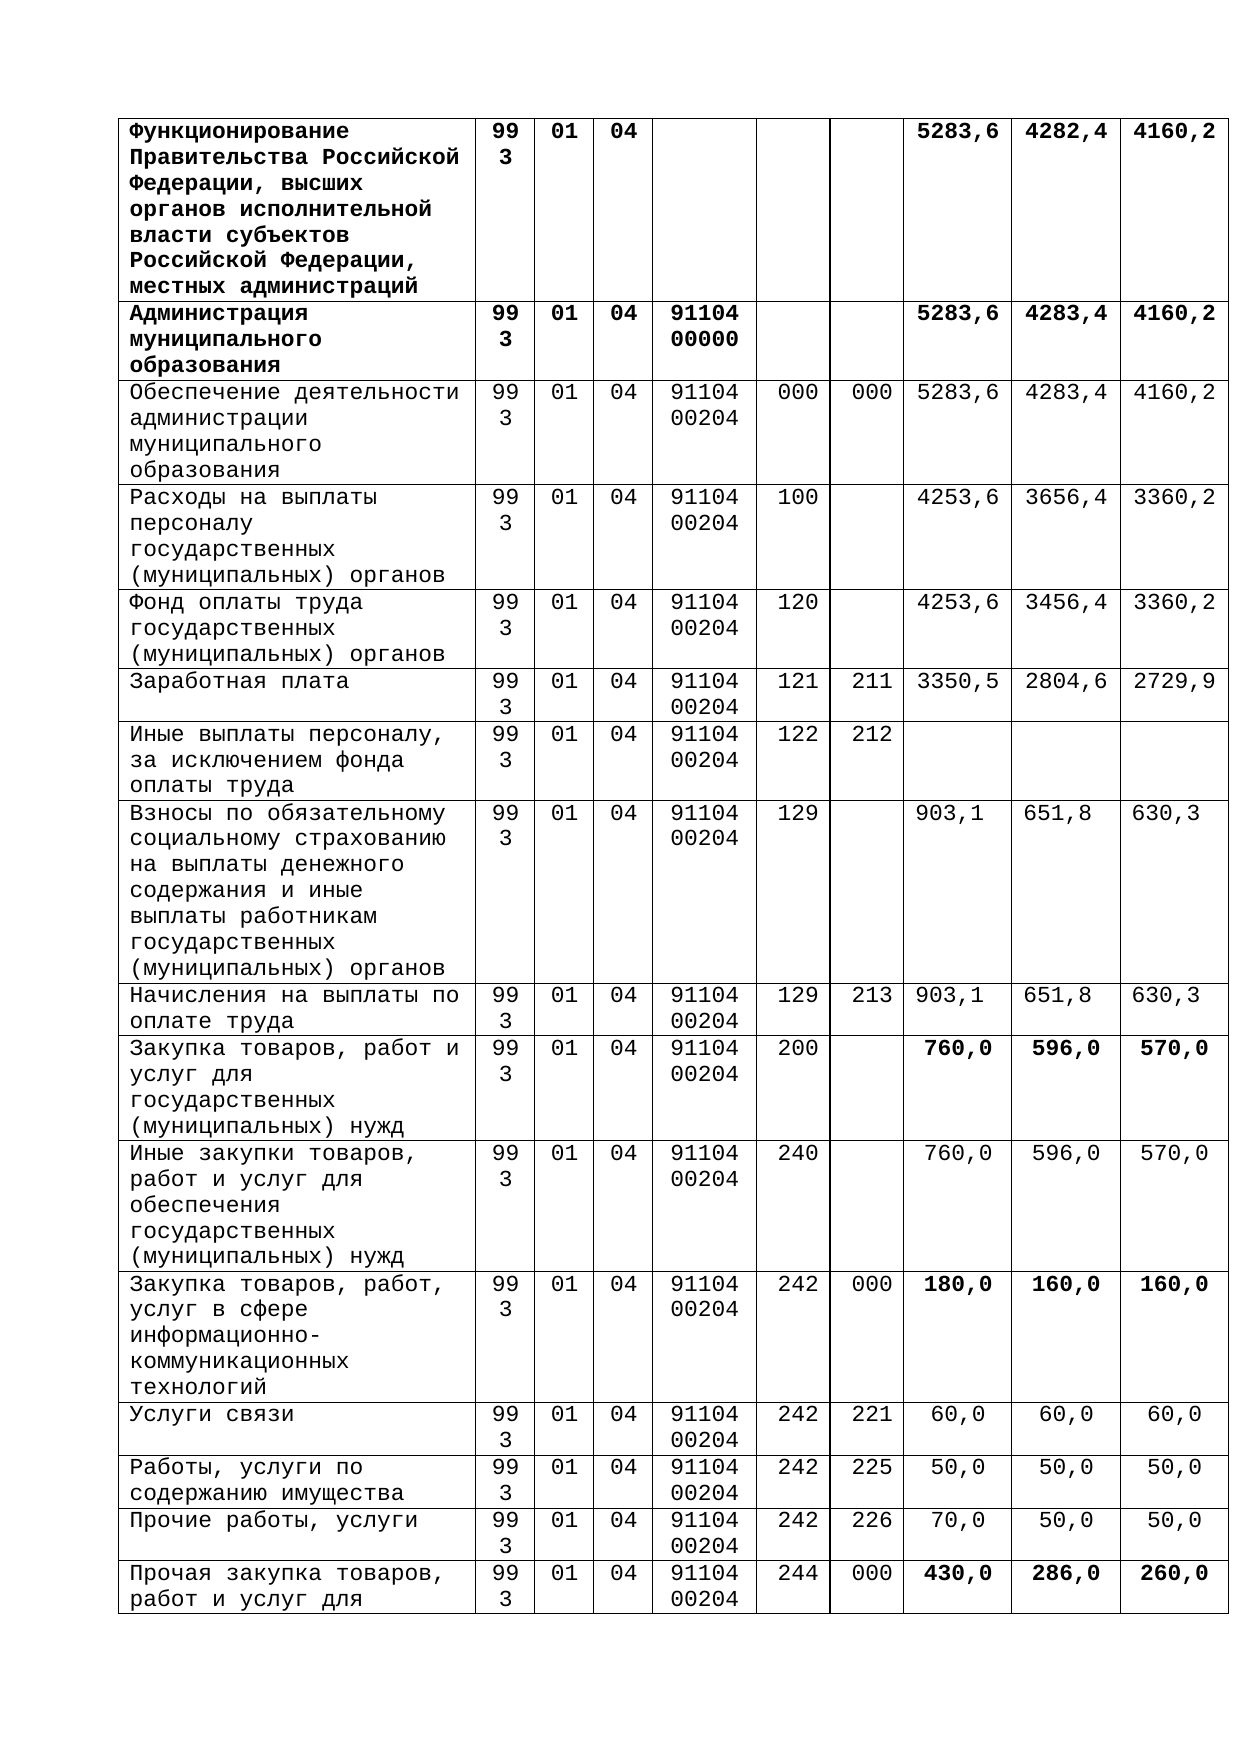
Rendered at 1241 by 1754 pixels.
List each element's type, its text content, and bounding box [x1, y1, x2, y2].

table_cell 60,0 [1012, 1403, 1120, 1454]
table_cell 993 [476, 984, 534, 1035]
table_cell 01 [535, 1141, 593, 1271]
table_cell 9110400204 [653, 984, 756, 1035]
table_cell 04 [594, 1272, 652, 1402]
table_cell 993 [476, 1509, 534, 1560]
table_cell Закупка товаров, работ и услуг для государственных (муниципальных) нужд [119, 1036, 475, 1140]
table_cell 993 [476, 1141, 534, 1271]
table_cell 04 [594, 1509, 652, 1560]
table_cell 04 [594, 722, 652, 800]
table_cell 9110400204 [653, 801, 756, 982]
table_cell 01 [535, 1403, 593, 1454]
table_cell 993 [476, 1403, 534, 1454]
table_cell 01 [535, 801, 593, 982]
table_cell 570,0 [1121, 1141, 1228, 1271]
table_cell 760,0 [904, 1036, 1011, 1140]
table_cell 04 [594, 1561, 652, 1613]
table_cell 596,0 [1012, 1141, 1120, 1271]
table_cell 240 [757, 1141, 829, 1271]
table_cell 993 [476, 1456, 534, 1507]
table_cell 242 [757, 1456, 829, 1507]
table_cell 225 [831, 1456, 903, 1507]
table_cell 9110400204 [653, 485, 756, 589]
table_cell Фонд оплаты труда государственных (муниципальных) органов [119, 590, 475, 668]
table_cell 60,0 [1121, 1403, 1228, 1454]
table_cell 160,0 [1121, 1272, 1228, 1402]
table_cell 260,0 [1121, 1561, 1228, 1613]
table_cell 04 [594, 669, 652, 721]
table_cell 01 [535, 1036, 593, 1140]
table_cell 01 [535, 485, 593, 589]
table_cell 993 [476, 119, 534, 301]
table_cell [831, 1141, 903, 1271]
table_cell 9110400204 [653, 1403, 756, 1454]
table_cell 993 [476, 801, 534, 982]
table_cell 01 [535, 302, 593, 379]
table_cell Расходы на выплаты персоналу государственных (муниципальных) органов [119, 485, 475, 589]
table_cell Администрация муниципального образования [119, 302, 475, 379]
table_cell Иные закупки товаров, работ и услуг для обеспечения государственных (муниципальных) нужд [119, 1141, 475, 1271]
table_cell 430,0 [904, 1561, 1011, 1613]
table_cell 01 [535, 669, 593, 721]
table_cell 993 [476, 485, 534, 589]
table_cell [1012, 722, 1120, 800]
table_cell [1121, 722, 1228, 800]
table_cell 596,0 [1012, 1036, 1120, 1140]
table_cell [653, 119, 756, 301]
table_cell 9110400204 [653, 1272, 756, 1402]
table_cell Услуги связи [119, 1403, 475, 1454]
table_cell 244 [757, 1561, 829, 1613]
table_cell 9110400204 [653, 669, 756, 721]
table_cell 993 [476, 1561, 534, 1613]
table_cell 2804,6 [1012, 669, 1120, 721]
table_cell Закупка товаров, работ, услуг в сфере информационно-коммуникационных технологий [119, 1272, 475, 1402]
table_cell 3360,2 [1121, 485, 1228, 589]
table_cell 04 [594, 485, 652, 589]
table_cell 3360,2 [1121, 590, 1228, 668]
table_cell Начисления на выплаты по оплате труда [119, 984, 475, 1035]
table_cell 2729,9 [1121, 669, 1228, 721]
table_cell 630,3 [1121, 984, 1228, 1035]
table_cell [831, 485, 903, 589]
table_cell [831, 590, 903, 668]
table_cell 993 [476, 1272, 534, 1402]
table_cell 01 [535, 984, 593, 1035]
table_cell 9110400204 [653, 590, 756, 668]
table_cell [119, 1561, 475, 1613]
table_cell Заработная плата [119, 669, 475, 721]
table_cell [757, 119, 829, 301]
table_cell 180,0 [904, 1272, 1011, 1402]
table_cell 50,0 [1121, 1456, 1228, 1507]
table_cell 01 [535, 1272, 593, 1402]
table_cell 9110400204 [653, 1561, 756, 1613]
table_cell 242 [757, 1403, 829, 1454]
table_cell 4253,6 [904, 590, 1011, 668]
table_cell 903,1 [904, 801, 1011, 982]
table_cell 226 [831, 1509, 903, 1560]
table_cell 4160,2 [1121, 119, 1228, 301]
table_cell Иные выплаты персоналу, за исключением фонда оплаты труда [119, 722, 475, 800]
table_cell 01 [535, 381, 593, 484]
table_cell 903,1 [904, 984, 1011, 1035]
table_cell 01 [535, 722, 593, 800]
table_cell [831, 1036, 903, 1140]
table_cell 993 [476, 1036, 534, 1140]
table_cell 121 [757, 669, 829, 721]
table_cell 993 [476, 722, 534, 800]
table_cell 04 [594, 984, 652, 1035]
table_cell Обеспечение деятельности администрации муниципального образования [119, 381, 475, 484]
table_cell 9110400204 [653, 381, 756, 484]
table_cell 9110400204 [653, 722, 756, 800]
table_cell 5283,6 [904, 302, 1011, 379]
table_cell 993 [476, 302, 534, 379]
table_cell 651,8 [1012, 984, 1120, 1035]
table_cell Взносы по обязательному социальному страхованию на выплаты денежного содержания и иные выплаты работникам государственных (муниципальных) органов [119, 801, 475, 982]
table_cell 04 [594, 302, 652, 379]
table_cell 50,0 [904, 1456, 1011, 1507]
table_cell 04 [594, 801, 652, 982]
table_cell 5283,6 [904, 381, 1011, 484]
table_cell 213 [831, 984, 903, 1035]
table_cell 01 [535, 1509, 593, 1560]
table_cell 286,0 [1012, 1561, 1120, 1613]
table_cell 211 [831, 669, 903, 721]
table_cell 50,0 [1012, 1456, 1120, 1507]
table_cell 3350,5 [904, 669, 1011, 721]
table_cell 4253,6 [904, 485, 1011, 589]
table_cell [831, 302, 903, 379]
table_cell 4160,2 [1121, 381, 1228, 484]
table_cell 50,0 [1121, 1509, 1228, 1560]
table_cell 04 [594, 1036, 652, 1140]
table_cell 04 [594, 119, 652, 301]
table_cell 3656,4 [1012, 485, 1120, 589]
table_cell 9110400204 [653, 1141, 756, 1271]
table_cell 01 [535, 590, 593, 668]
table_cell 570,0 [1121, 1036, 1228, 1140]
table_cell [831, 801, 903, 982]
table_cell 100 [757, 485, 829, 589]
table_cell 60,0 [904, 1403, 1011, 1454]
table_cell [757, 302, 829, 379]
table_cell 129 [757, 984, 829, 1035]
table_cell 4283,4 [1012, 302, 1120, 379]
table_cell 04 [594, 381, 652, 484]
table_cell 630,3 [1121, 801, 1228, 982]
table_cell 221 [831, 1403, 903, 1454]
table_cell 212 [831, 722, 903, 800]
table_cell 242 [757, 1272, 829, 1402]
table_cell 651,8 [1012, 801, 1120, 982]
table_cell 04 [594, 1456, 652, 1507]
table_cell 000 [831, 1561, 903, 1613]
table_cell 000 [757, 381, 829, 484]
table_cell 04 [594, 590, 652, 668]
table_cell 993 [476, 381, 534, 484]
table_cell [831, 119, 903, 301]
table_cell 160,0 [1012, 1272, 1120, 1402]
table_cell 4282,4 [1012, 119, 1120, 301]
table_cell 3456,4 [1012, 590, 1120, 668]
table_cell 122 [757, 722, 829, 800]
table_cell 760,0 [904, 1141, 1011, 1271]
table_cell 9110400204 [653, 1456, 756, 1507]
table_cell 01 [535, 1561, 593, 1613]
table_cell 9110400204 [653, 1509, 756, 1560]
table_cell 4283,4 [1012, 381, 1120, 484]
table_cell 129 [757, 801, 829, 982]
table_cell 01 [535, 119, 593, 301]
table_cell Функционирование Правительства Российской Федерации, высших органов исполнительной власти субъектов Российской Федерации, местных администраций [119, 119, 475, 301]
table_cell 000 [831, 381, 903, 484]
table_cell 04 [594, 1403, 652, 1454]
table_cell 9110400204 [653, 1036, 756, 1140]
table_cell 9110400000 [653, 302, 756, 379]
table_cell 50,0 [1012, 1509, 1120, 1560]
table_cell Работы, услуги по содержанию имущества [119, 1456, 475, 1507]
table_cell [904, 722, 1011, 800]
table_cell 000 [831, 1272, 903, 1402]
table_cell Прочие работы, услуги [119, 1509, 475, 1560]
table_cell 120 [757, 590, 829, 668]
table_cell 5283,6 [904, 119, 1011, 301]
table_cell 242 [757, 1509, 829, 1560]
table_cell 993 [476, 590, 534, 668]
table_cell 01 [535, 1456, 593, 1507]
table_cell 70,0 [904, 1509, 1011, 1560]
table_cell 993 [476, 669, 534, 721]
table_cell 200 [757, 1036, 829, 1140]
table_cell 04 [594, 1141, 652, 1271]
table_cell 4160,2 [1121, 302, 1228, 379]
